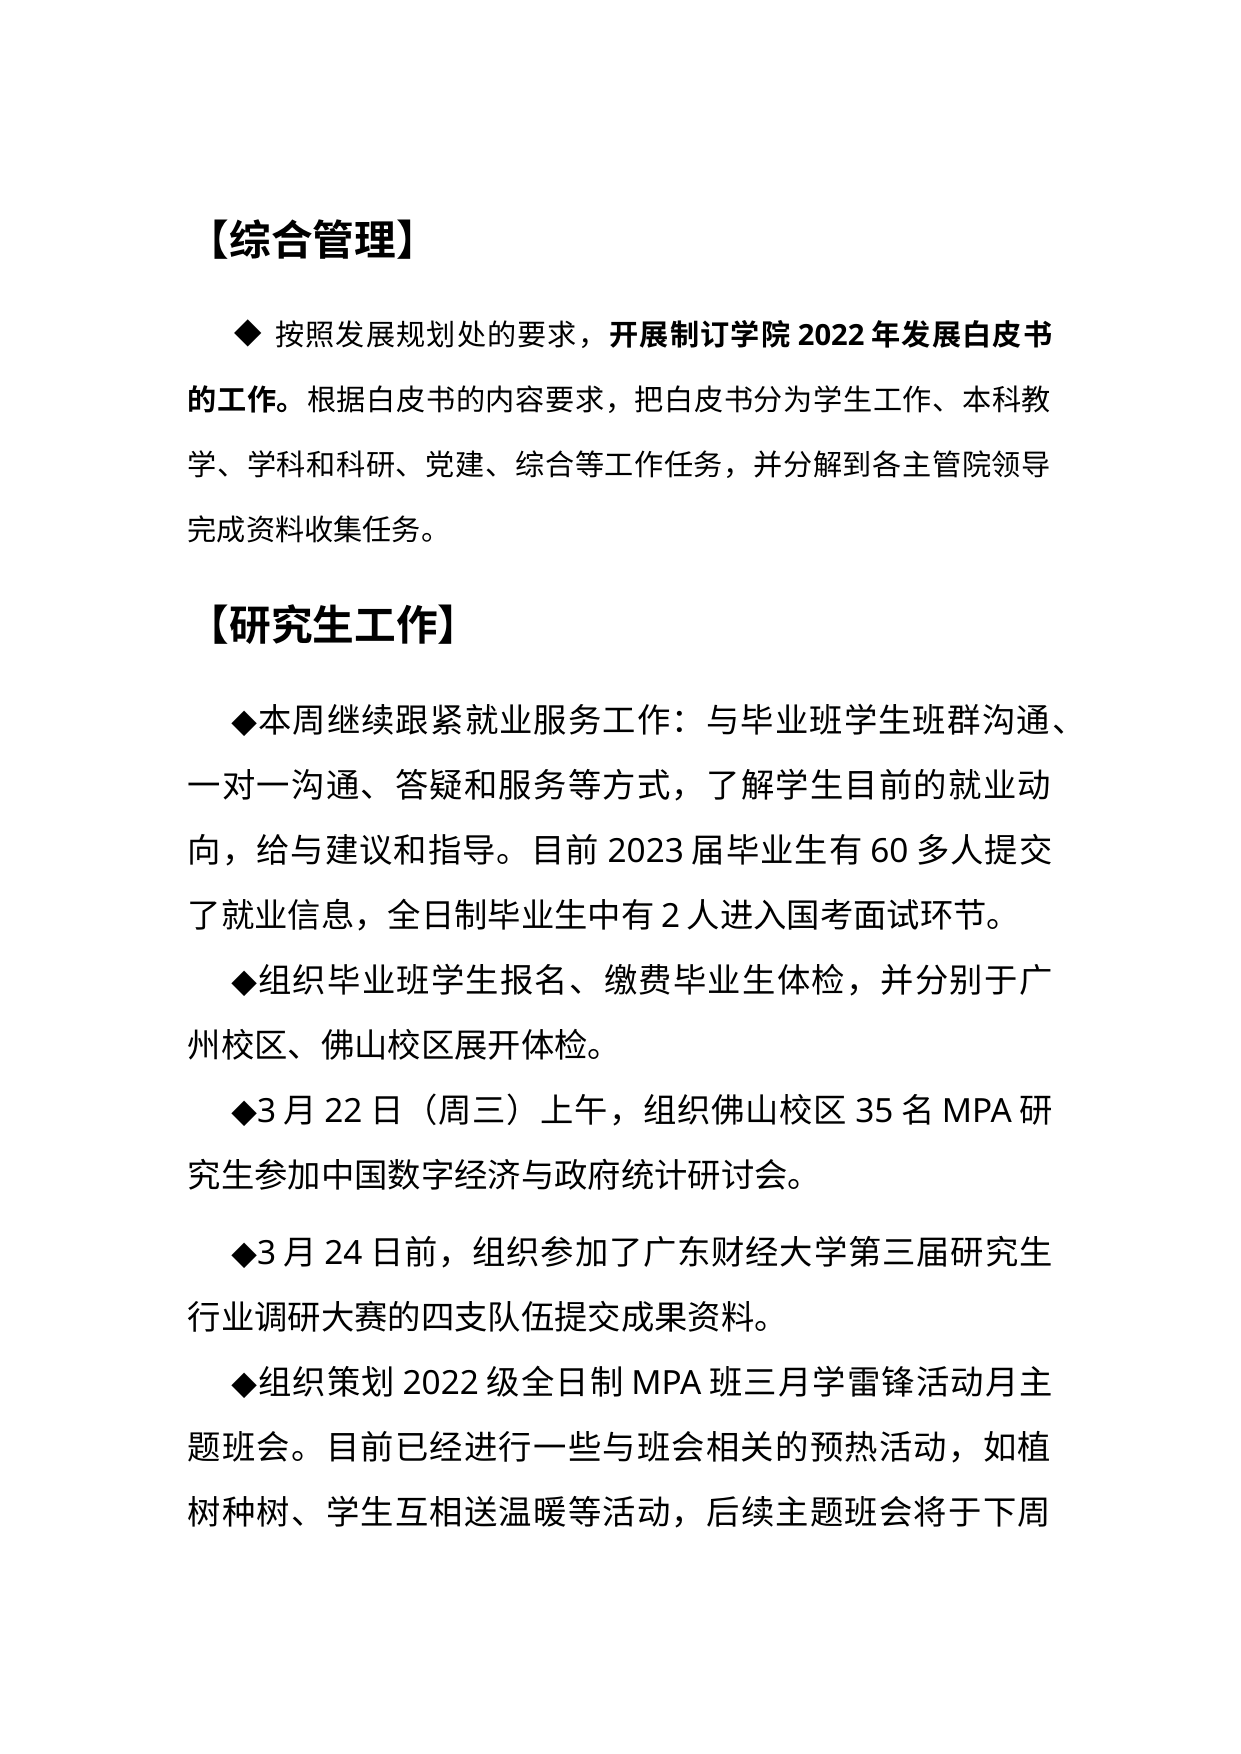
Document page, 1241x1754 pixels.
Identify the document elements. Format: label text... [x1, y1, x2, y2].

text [187, 1348, 1053, 1543]
text ◆3月22日（周三）上午，组织佛山校区35名MPA研究生参加中国数字经济与政府统计研讨会。 [187, 1075, 1053, 1205]
list 按照发展规划处的要求，开展制订学院2022年发展白皮书的工作。根据白皮书的内容要求，把白皮书分为学生工作、本科教学、学科和科研、党建、综合等工作任务，并分解到各主管院领导完成资料收集任务。 [187, 300, 1053, 560]
text ◆3月24日前，组织参加了广东财经大学第三届研究生行业调研大赛的四支队伍提交成果资料。 [187, 1218, 1053, 1348]
text ◆组织毕业班学生报名、缴费毕业生体检，并分别于广州校区、佛山校区展开体检。 [187, 945, 1053, 1075]
text ◆本周继续跟紧就业服务工作：与毕业班学生班群沟通、一对一沟通、答疑和服务等方式，了解学生目前的就业动向，给与建议和指导。目前2023届毕业生有60多人提交了就业信息，全日制毕业生中有2人进入国考面试环节。 [187, 685, 1053, 945]
text 【研究生工作】 [187, 592, 1053, 653]
text 【综合管理】 [187, 207, 1053, 267]
